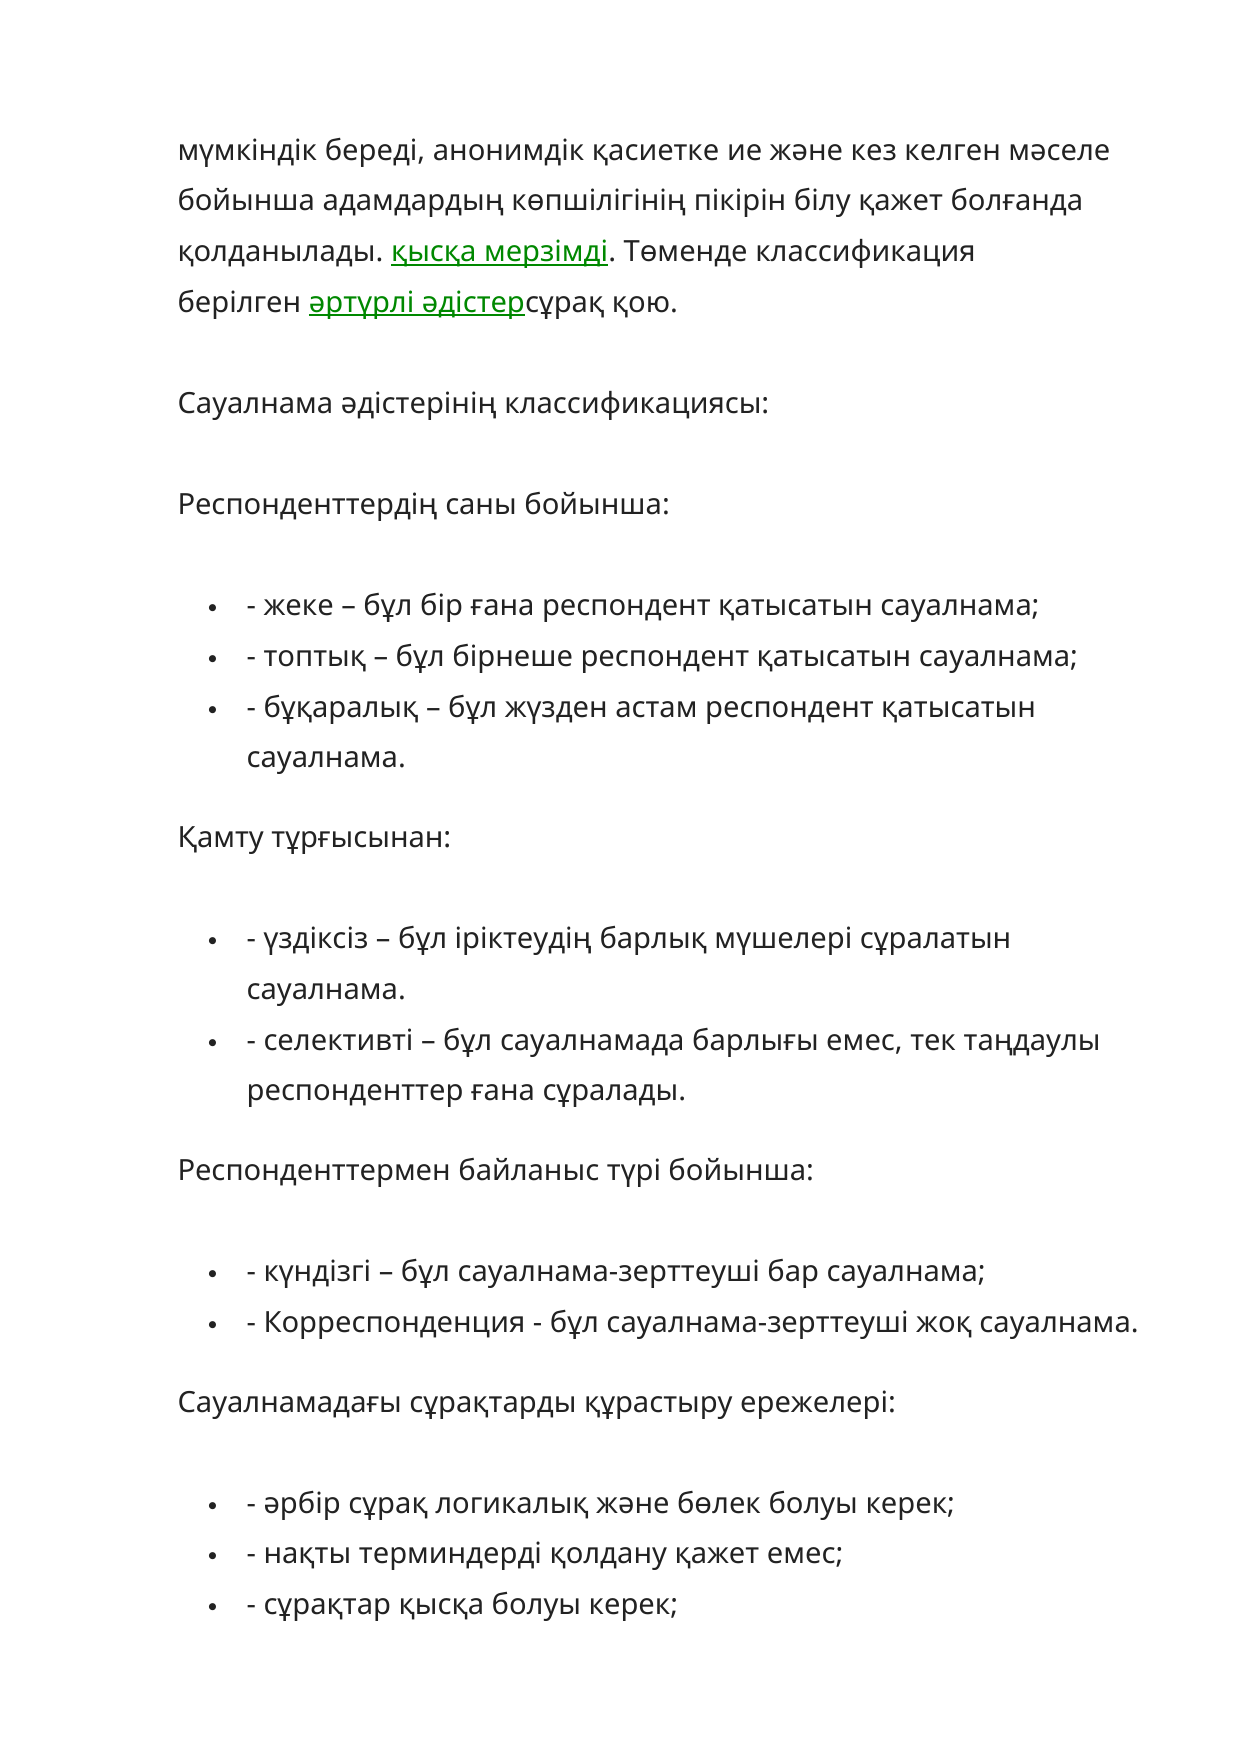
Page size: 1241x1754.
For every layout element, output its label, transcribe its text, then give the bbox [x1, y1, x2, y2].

list - жеке – бұл бір ғана респондент қатысатын сауалнама; [209, 574, 1152, 624]
text Сауалнама әдістерінің классификациясы: [177, 371, 1152, 422]
text Респонденттердің саны бойынша: [177, 472, 1152, 523]
list - селективті – бұл сауалнамада барлығы емес, тек таңдаулы респонденттер ғана сұралады. [209, 1008, 1152, 1109]
list - топтық – бұл бірнеше респондент қатысатын сауалнама; [209, 624, 1152, 675]
text Респонденттермен байланыс түрі бойынша: [177, 1138, 1152, 1189]
list - бұқаралық – бұл жүзден астам респондент қатысатын сауалнама. [209, 675, 1152, 776]
list - сұрақтар қысқа болуы керек; [209, 1572, 1152, 1623]
list - күндізгі – бұл сауалнама-зерттеуші бар сауалнама; [209, 1239, 1152, 1290]
list - үздіксіз – бұл іріктеудің барлық мүшелері сұралатын сауалнама. [209, 907, 1152, 1008]
list - әрбір сұрақ логикалық және бөлек болуы керек; [209, 1471, 1152, 1522]
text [177, 118, 1152, 321]
text Сауалнамадағы сұрақтарды құрастыру ережелері: [177, 1370, 1152, 1421]
list - Корреспонденция - бұл сауалнама-зерттеуші жоқ сауалнама. [209, 1290, 1152, 1341]
text Қамту тұрғысынан: [177, 805, 1152, 856]
list - нақты терминдерді қолдану қажет емес; [209, 1522, 1152, 1572]
